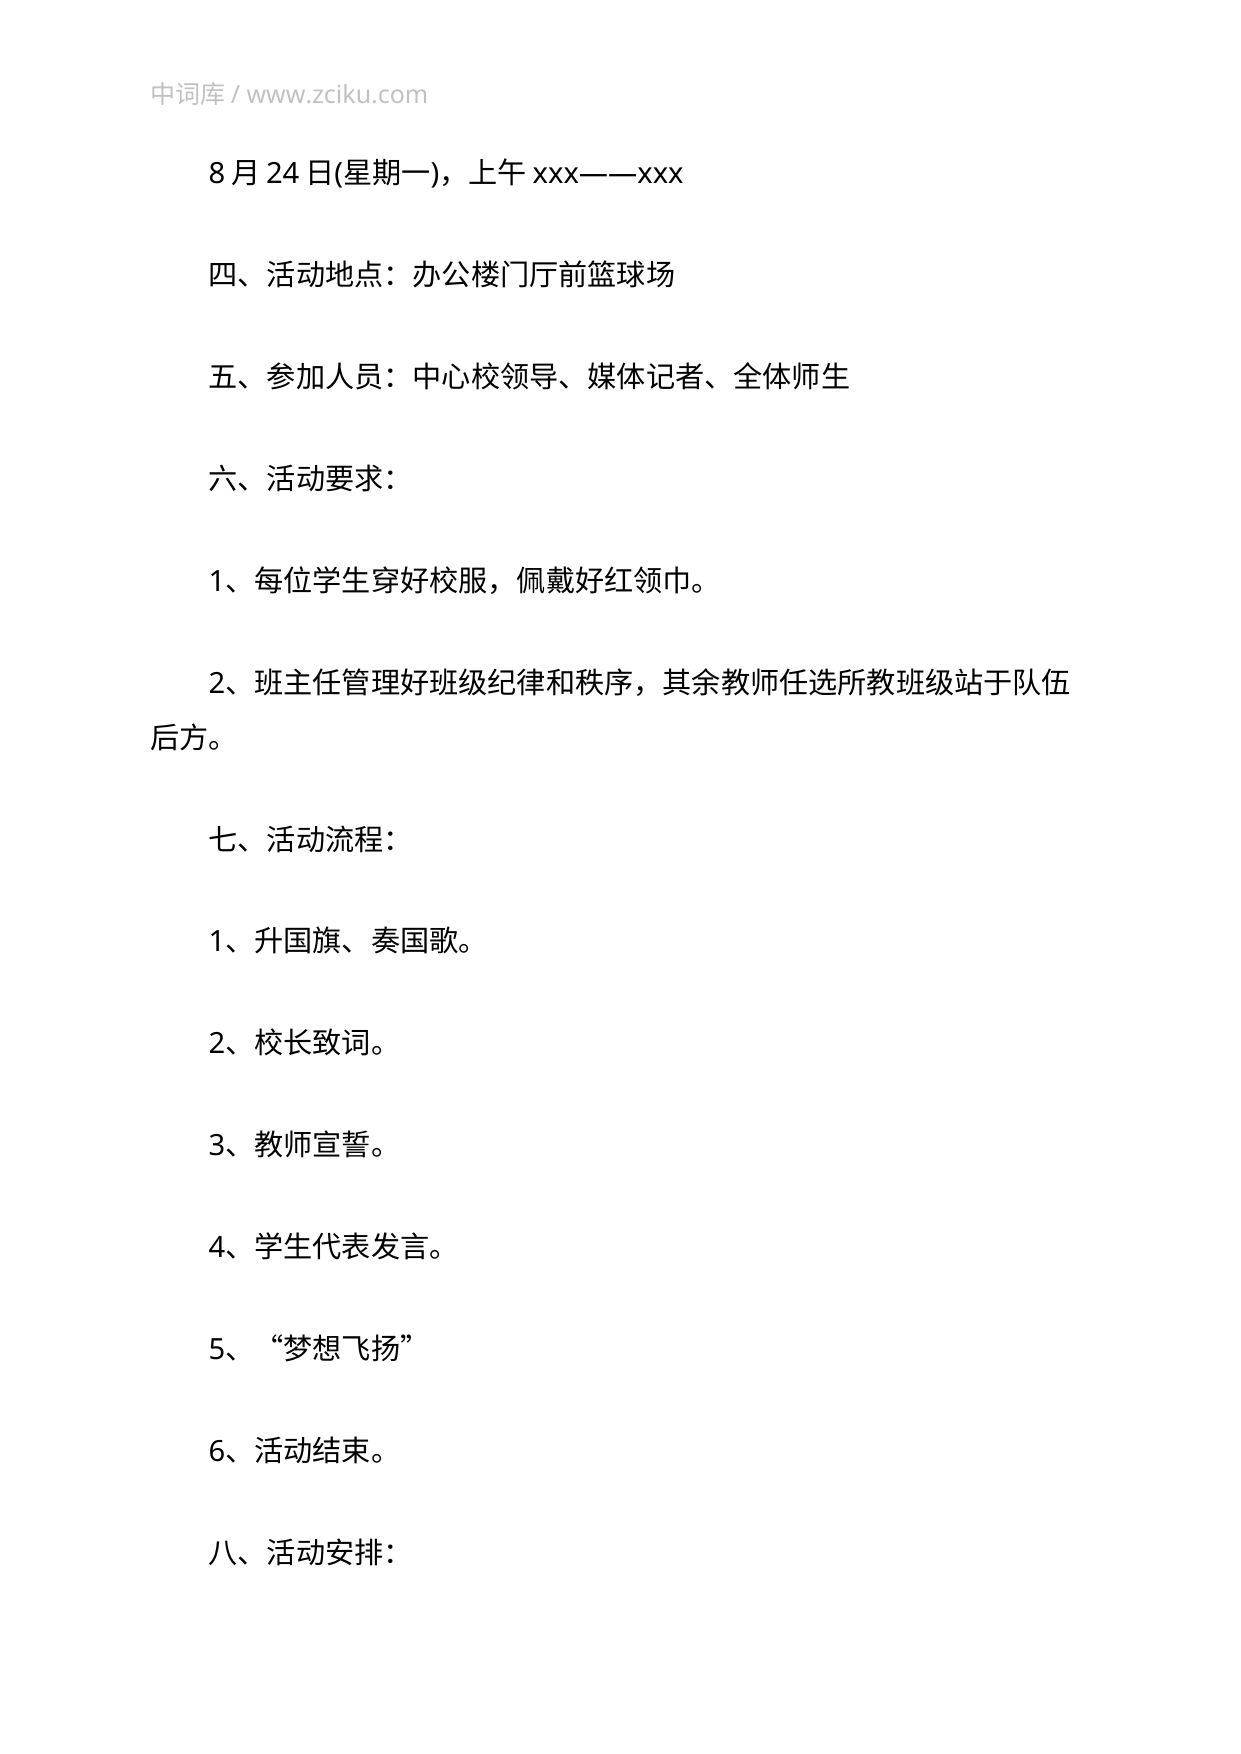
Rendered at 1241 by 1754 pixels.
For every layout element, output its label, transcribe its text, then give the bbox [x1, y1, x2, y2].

text 四、活动地点：办公楼门厅前篮球场 [150, 252, 1090, 294]
text 8月24日(星期一)，上午xxx——xxx [150, 150, 1090, 192]
text 3、教师宣誓。 [150, 1122, 1090, 1164]
text 4、学生代表发言。 [150, 1224, 1090, 1266]
text 2、班主任管理好班级纪律和秩序，其余教师任选所教班级站于队伍后方。 [150, 659, 1090, 757]
text 1、升国旗、奏国歌。 [150, 918, 1090, 960]
text 6、活动结束。 [150, 1428, 1090, 1470]
text 八、活动安排： [150, 1530, 1090, 1572]
text 七、活动流程： [150, 816, 1090, 858]
text 5、“梦想飞扬” [150, 1326, 1090, 1368]
text 1、每位学生穿好校服，佩戴好红领巾。 [150, 557, 1090, 600]
text 2、校长致词。 [150, 1020, 1090, 1062]
text 五、参加人员：中心校领导、媒体记者、全体师生 [150, 354, 1090, 396]
text 六、活动要求： [150, 456, 1090, 498]
